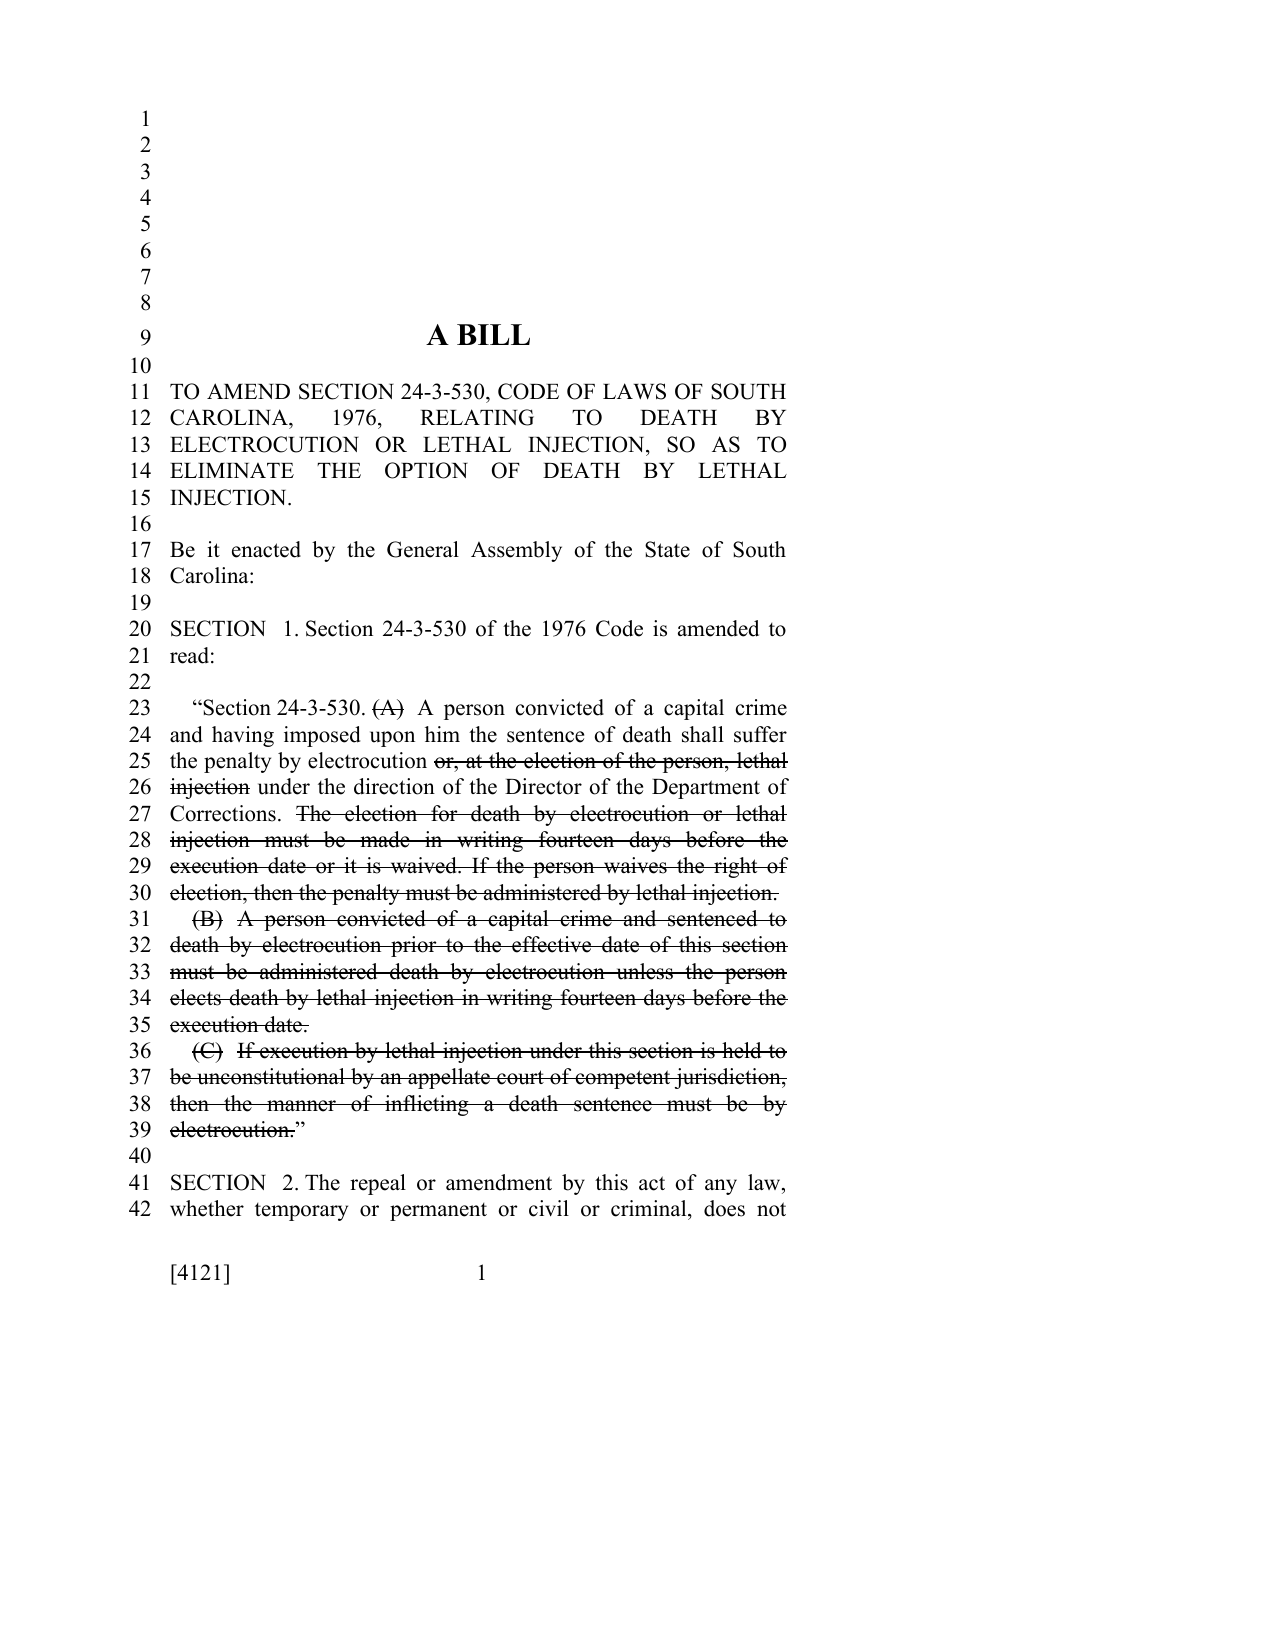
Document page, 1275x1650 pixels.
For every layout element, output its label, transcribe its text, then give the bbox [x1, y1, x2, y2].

text (C) If execution by lethal injection under this section is held to be unconstitutional by an appellate court of competent jurisdiction, then the manner of inflicting a death sentence must be by electrocution.” [169, 1079, 787, 1104]
text A BILL [169, 316, 787, 352]
text Be it enacted by the General Assembly of the State of South Carolina: [169, 536, 787, 589]
text (B) A person convicted of a capital crime and sentenced to death by electrocution prior to the effective date of this section must be administered death by electrocution unless the person elects death by lethal injection in writing fourteen days before the execution date. [169, 1000, 787, 1037]
text TO AMEND SECTION 24-3-530, CODE OF LAWS OF SOUTH CAROLINA, 1976, RELATING TO DEATH BY ELECTROCUTION OR LETHAL INJECTION, SO AS TO ELIMINATE THE OPTION OF DEATH BY LETHAL INJECTION. [169, 378, 787, 510]
text (C) If execution by lethal injection under this section is held to be unconstitutional by an appellate court of competent jurisdiction, then the manner of inflicting a death sentence must be by electrocution.” [169, 1037, 787, 1078]
text “Section 24-3-530. (A) A person convicted of a capital crime and having imposed upon him the sentence of death shall suffer the penalty by electrocution or, at the election of the person, lethal injection under the direction of the Director of the Department of Corrections. The election for death by electrocution or lethal injection must be made in writing fourteen days before the execution date or it is waived. If the person waives the right of election, then the penalty must be administered by lethal injection. [169, 694, 787, 840]
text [169, 1169, 787, 1221]
text (C) If execution by lethal injection under this section is held to be unconstitutional by an appellate court of competent jurisdiction, then the manner of inflicting a death sentence must be by electrocution.” [169, 1105, 787, 1142]
text SECTION 1. Section 24-3-530 of the 1976 Code is amended to read: [169, 615, 787, 668]
text (B) A person convicted of a capital crime and sentenced to death by electrocution prior to the effective date of this section must be administered death by electrocution unless the person elects death by lethal injection in writing fourteen days before the execution date. [169, 905, 787, 946]
